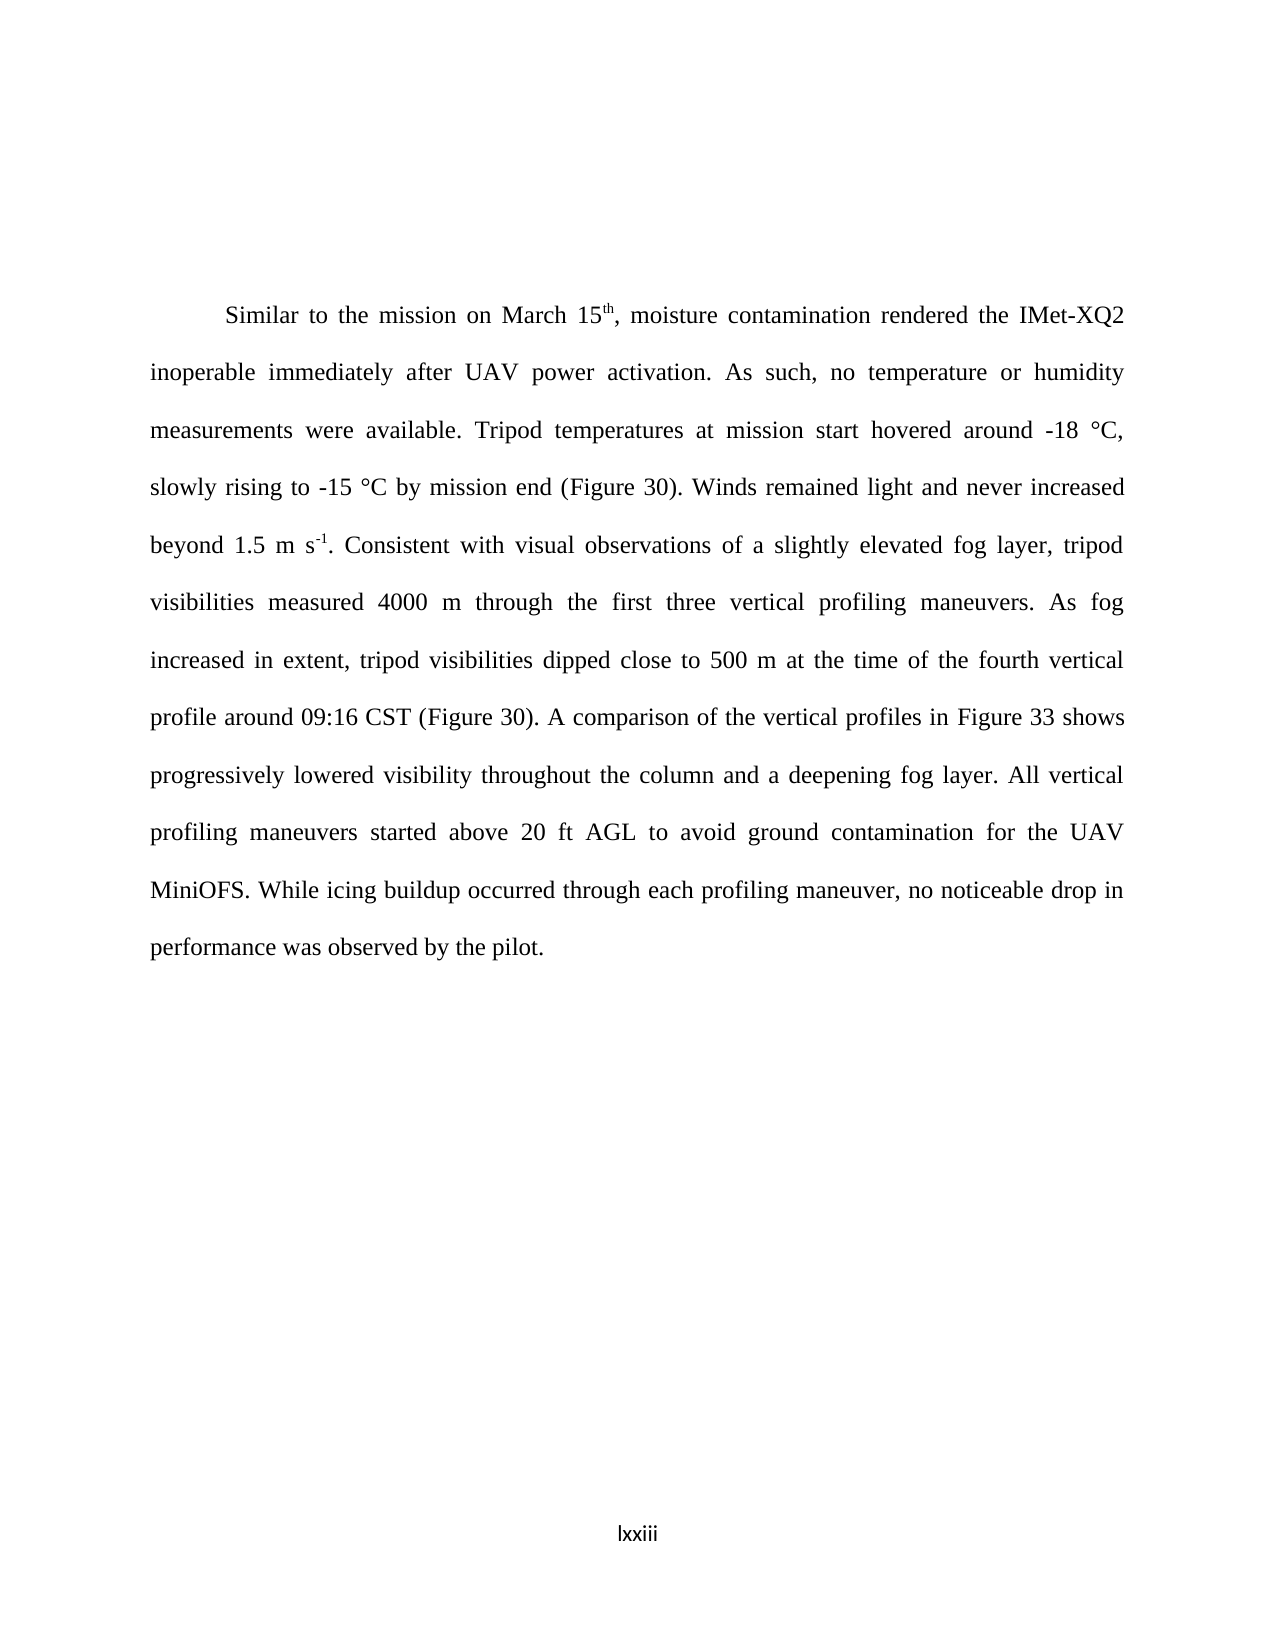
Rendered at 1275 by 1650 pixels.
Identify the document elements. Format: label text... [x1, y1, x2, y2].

text Similar to the mission on March 15th, moisture contamination rendered the IMet-XQ2 inoperable immediately after UAV power activation. As such, no temperature or humidity measurements were available. Tripod temperatures at mission start hovered around -18 °C, slowly rising to -15 °C by mission end (Figure 30). Winds remained light and never increased beyond 1.5 m s-1. Consistent with visual observations of a slightly elevated fog layer, tripod visibilities measured 4000 m through the first three vertical profiling maneuvers. As fog increased in extent, tripod visibilities dipped close to 500 m at the time of the fourth vertical profile around 09:16 CST (Figure 30). A comparison of the vertical profiles in Figure 33 shows progressively lowered visibility throughout the column and a deepening fog layer. All vertical profiling maneuvers started above 20 ft AGL to avoid ground contamination for the UAV MiniOFS. While icing buildup occurred through each profiling maneuver, no noticeable drop in performance was observed by the pilot. [150, 300, 1125, 961]
